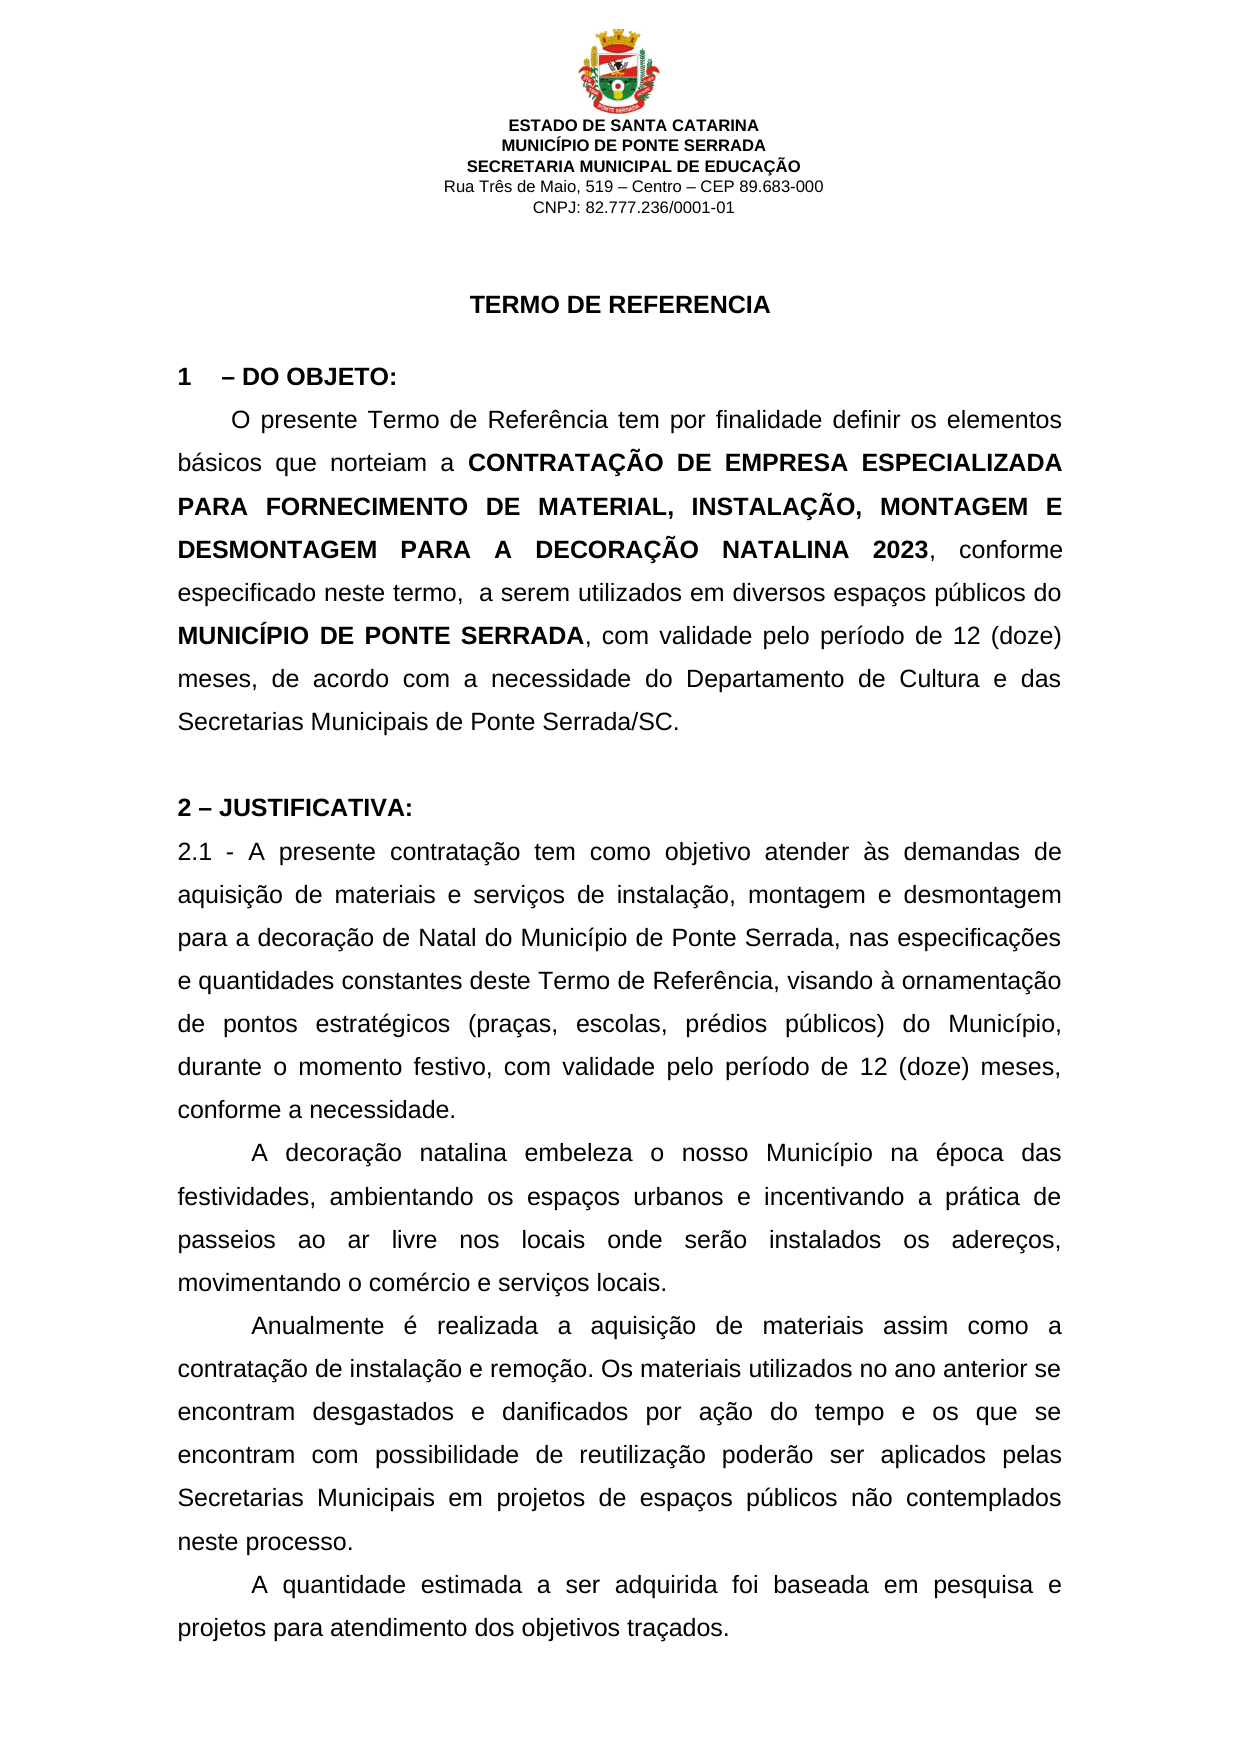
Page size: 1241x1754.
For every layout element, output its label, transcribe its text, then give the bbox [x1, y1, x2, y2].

text A decoração natalina embeleza o nosso Município na época das festividades, ambientando os espaços urbanos e incentivando a prática de passeios ao ar livre nos locais onde serão instalados os adereços, movimentando o comércio e serviços locais. [177, 1138, 1063, 1296]
text TERMO DE REFERENCIA [177, 291, 1063, 319]
text Anualmente é realizada a aquisição de materiais assim como a contratação de instalação e remoção. Os materiais utilizados no ano anterior se encontram desgastados e danificados por ação do tempo e os que se encontram com possibilidade de reutilização poderão ser aplicados pelas Secretarias Municipais em projetos de espaços públicos não contemplados neste processo. [177, 1311, 1063, 1555]
text 2.1 - A presente contratação tem como objetivo atender às demandas de aquisição de materiais e serviços de instalação, montagem e desmontagem para a decoração de Natal do Município de Ponte Serrada, nas especificações e quantidades constantes deste Termo de Referência, visando à ornamentação de pontos estratégicos (praças, escolas, prédios públicos) do Município, durante o momento festivo, com validade pelo período de 12 (doze) meses, conforme a necessidade. [177, 836, 1063, 1124]
list – DO OBJETO: [177, 362, 1063, 391]
list O presente Termo de Referência tem por finalidade definir os elementos básicos que norteiam a CONTRATAÇÃO DE EMPRESA ESPECIALIZADA PARA FORNECIMENTO DE MATERIAL, INSTALAÇÃO, MONTAGEM E DESMONTAGEM PARA A DECORAÇÃO NATALINA 2023, conforme especificado neste termo, a serem utilizados em diversos espaços públicos do MUNICÍPIO DE PONTE SERRADA, com validade pelo período de 12 (doze) meses, de acordo com a necessidade do Departamento de Cultura e das Secretarias Municipais de Ponte Serrada/SC. [177, 405, 1063, 736]
text A quantidade estimada a ser adquirida foi baseada em pesquisa e projetos para atendimento dos objetivos traçados. [177, 1569, 1063, 1641]
picture [578, 29, 660, 114]
text 2 – JUSTIFICATIVA: [177, 793, 1063, 822]
